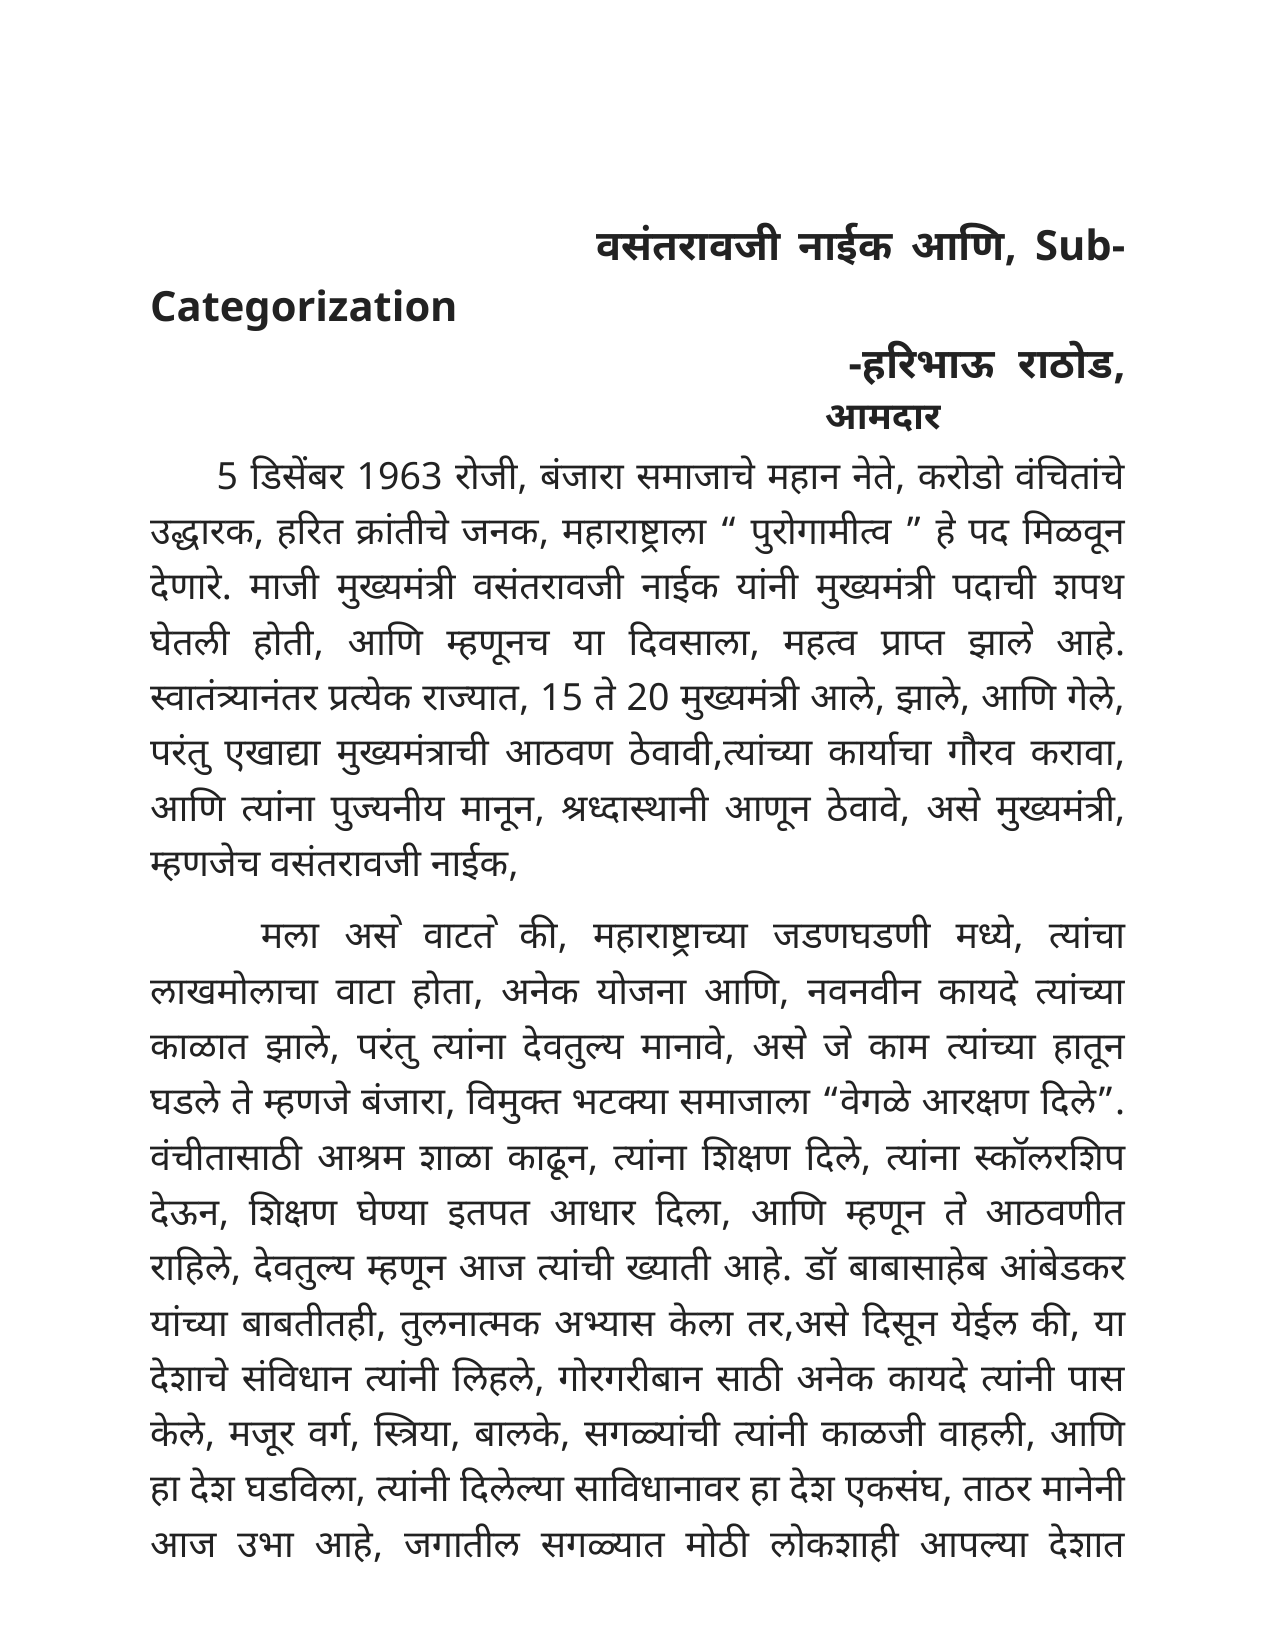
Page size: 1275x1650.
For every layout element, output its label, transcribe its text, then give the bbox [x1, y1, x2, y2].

text 5 डिसेंबर 1963 रोजी, बंजारा समाजाचे महान नेते, करोडो वंचितांचे उद्धारक, हरित क्रांतीचे जनक, महाराष्ट्राला “ पुरोगामीत्व ” हे पद मिळवून देणारे. माजी मुख्यमंत्री वसंतरावजी नाईक यांनी मुख्यमंत्री पदाची शपथ घेतली होती, आणि म्हणूनच या दिवसाला, महत्व प्राप्त झाले आहे. स्वातंत्र्यानंतर प्रत्येक राज्यात, 15 ते 20 मुख्यमंत्री आले, झाले, आणि गेले, परंतु एखाद्या मुख्यमंत्राची आठवण ठेवावी,त्यांच्या कार्याचा गौरव करावा, आणि त्यांना पुज्यनीय मानून, श्रध्दास्थानी आणून ठेवावे, असे मुख्यमंत्री, म्हणजेच वसंतरावजी नाईक, [150, 449, 1125, 892]
text -हरिभाऊ राठोड, आमदार [825, 334, 1125, 444]
text वसंतरावजी नाईक आणि, Sub-Categorization [150, 215, 1125, 334]
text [150, 909, 1125, 1572]
